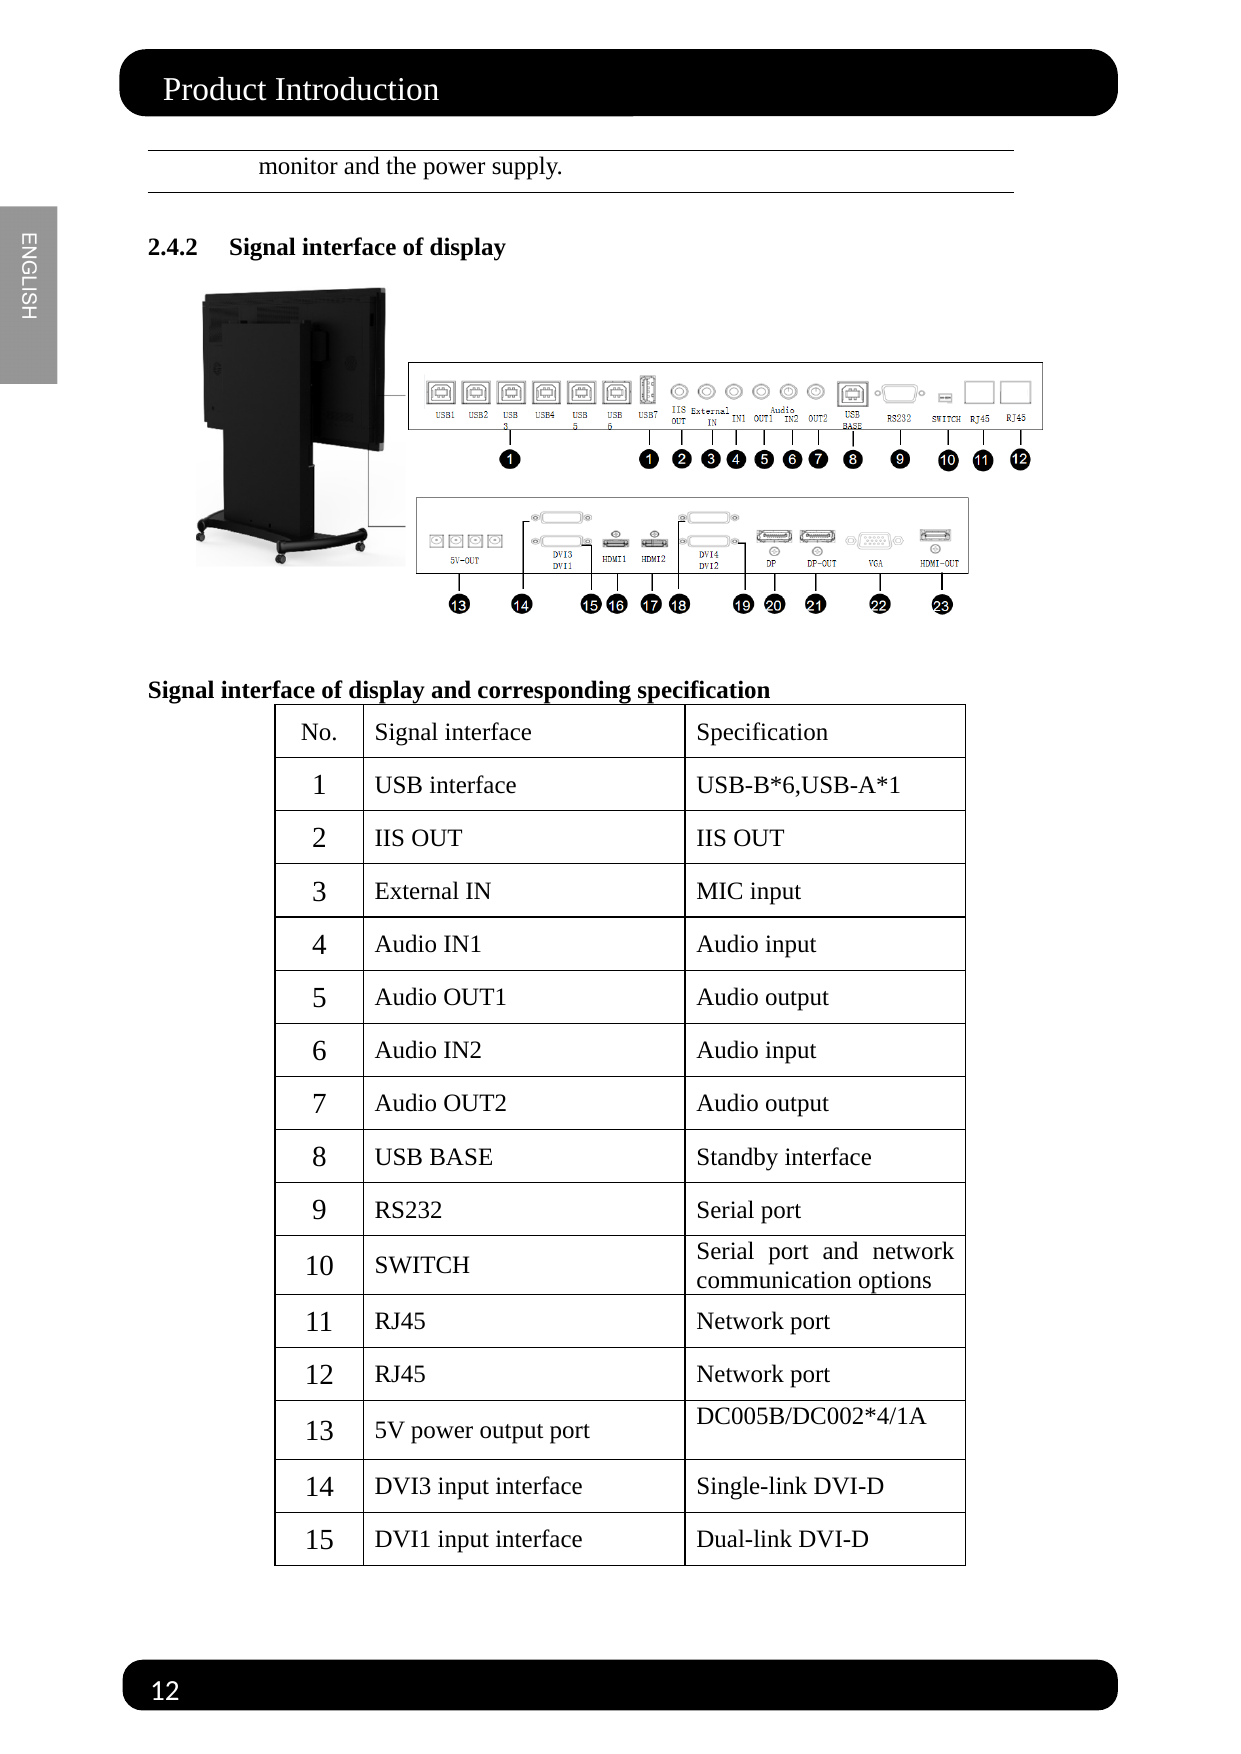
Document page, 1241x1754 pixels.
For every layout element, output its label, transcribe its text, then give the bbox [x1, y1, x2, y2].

table_cell USB BASE [364, 1130, 684, 1182]
table_cell 5 [276, 971, 363, 1023]
table_cell IIS OUT [364, 811, 684, 863]
table_cell 11 [276, 1295, 363, 1347]
table_cell DVI3 input interface [364, 1460, 684, 1512]
table_cell Serial port [686, 1183, 965, 1235]
table_cell USB interface [364, 758, 684, 810]
picture [0, 206, 58, 384]
text Signal interface of display and corresponding specification [148, 675, 1093, 704]
table_cell 10 [276, 1236, 363, 1294]
table_cell Audio IN2 [364, 1024, 684, 1076]
table_cell External IN [364, 864, 684, 916]
table_cell Audio IN1 [364, 918, 684, 969]
table_cell Dual-link DVI-D [686, 1513, 965, 1565]
table_cell 8 [276, 1130, 363, 1182]
table_cell MIC input [686, 864, 965, 916]
table_cell SWITCH [364, 1236, 684, 1294]
table_cell Audio OUT1 [364, 971, 684, 1023]
table_cell 12 [276, 1348, 363, 1400]
table_cell Audio input [686, 918, 965, 969]
table_header Specification [686, 705, 965, 757]
picture [188, 268, 1053, 647]
table_cell Single-link DVI-D [686, 1460, 965, 1512]
table_cell 4 [276, 918, 363, 969]
table_cell Audio output [686, 971, 965, 1023]
table_cell Serial port and network communication options [686, 1236, 965, 1294]
table_cell RJ45 [364, 1295, 684, 1347]
table_cell RJ45 [364, 1348, 684, 1400]
table_cell 13 [276, 1401, 363, 1458]
table_cell Network port [686, 1348, 965, 1400]
table_cell 9 [276, 1183, 363, 1235]
table_cell Audio OUT2 [364, 1077, 684, 1129]
table_cell RS232 [364, 1183, 684, 1235]
table_cell 1 [276, 758, 363, 810]
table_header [247, 151, 1013, 192]
table_cell Audio input [686, 1024, 965, 1076]
table_cell Network port [686, 1295, 965, 1347]
table_cell 6 [276, 1024, 363, 1076]
table_cell 7 [276, 1077, 363, 1129]
table_cell 2 [276, 811, 363, 863]
table_cell IIS OUT [686, 811, 965, 863]
table_cell DVI1 input interface [364, 1513, 684, 1565]
table_cell 15 [276, 1513, 363, 1565]
table_header [148, 151, 247, 192]
table_header Signal interface [364, 705, 684, 757]
table_cell Audio output [686, 1077, 965, 1129]
subtitle Signal interface of display [148, 232, 1093, 261]
table_header No. [276, 705, 363, 757]
table_cell 3 [276, 864, 363, 916]
table_cell DC005B/DC002*4/1A [686, 1401, 965, 1458]
table_cell 5V power output port [364, 1401, 684, 1458]
table_cell 14 [276, 1460, 363, 1512]
table_cell Standby interface [686, 1130, 965, 1182]
table_cell USB-B*6,USB-A*1 [686, 758, 965, 810]
